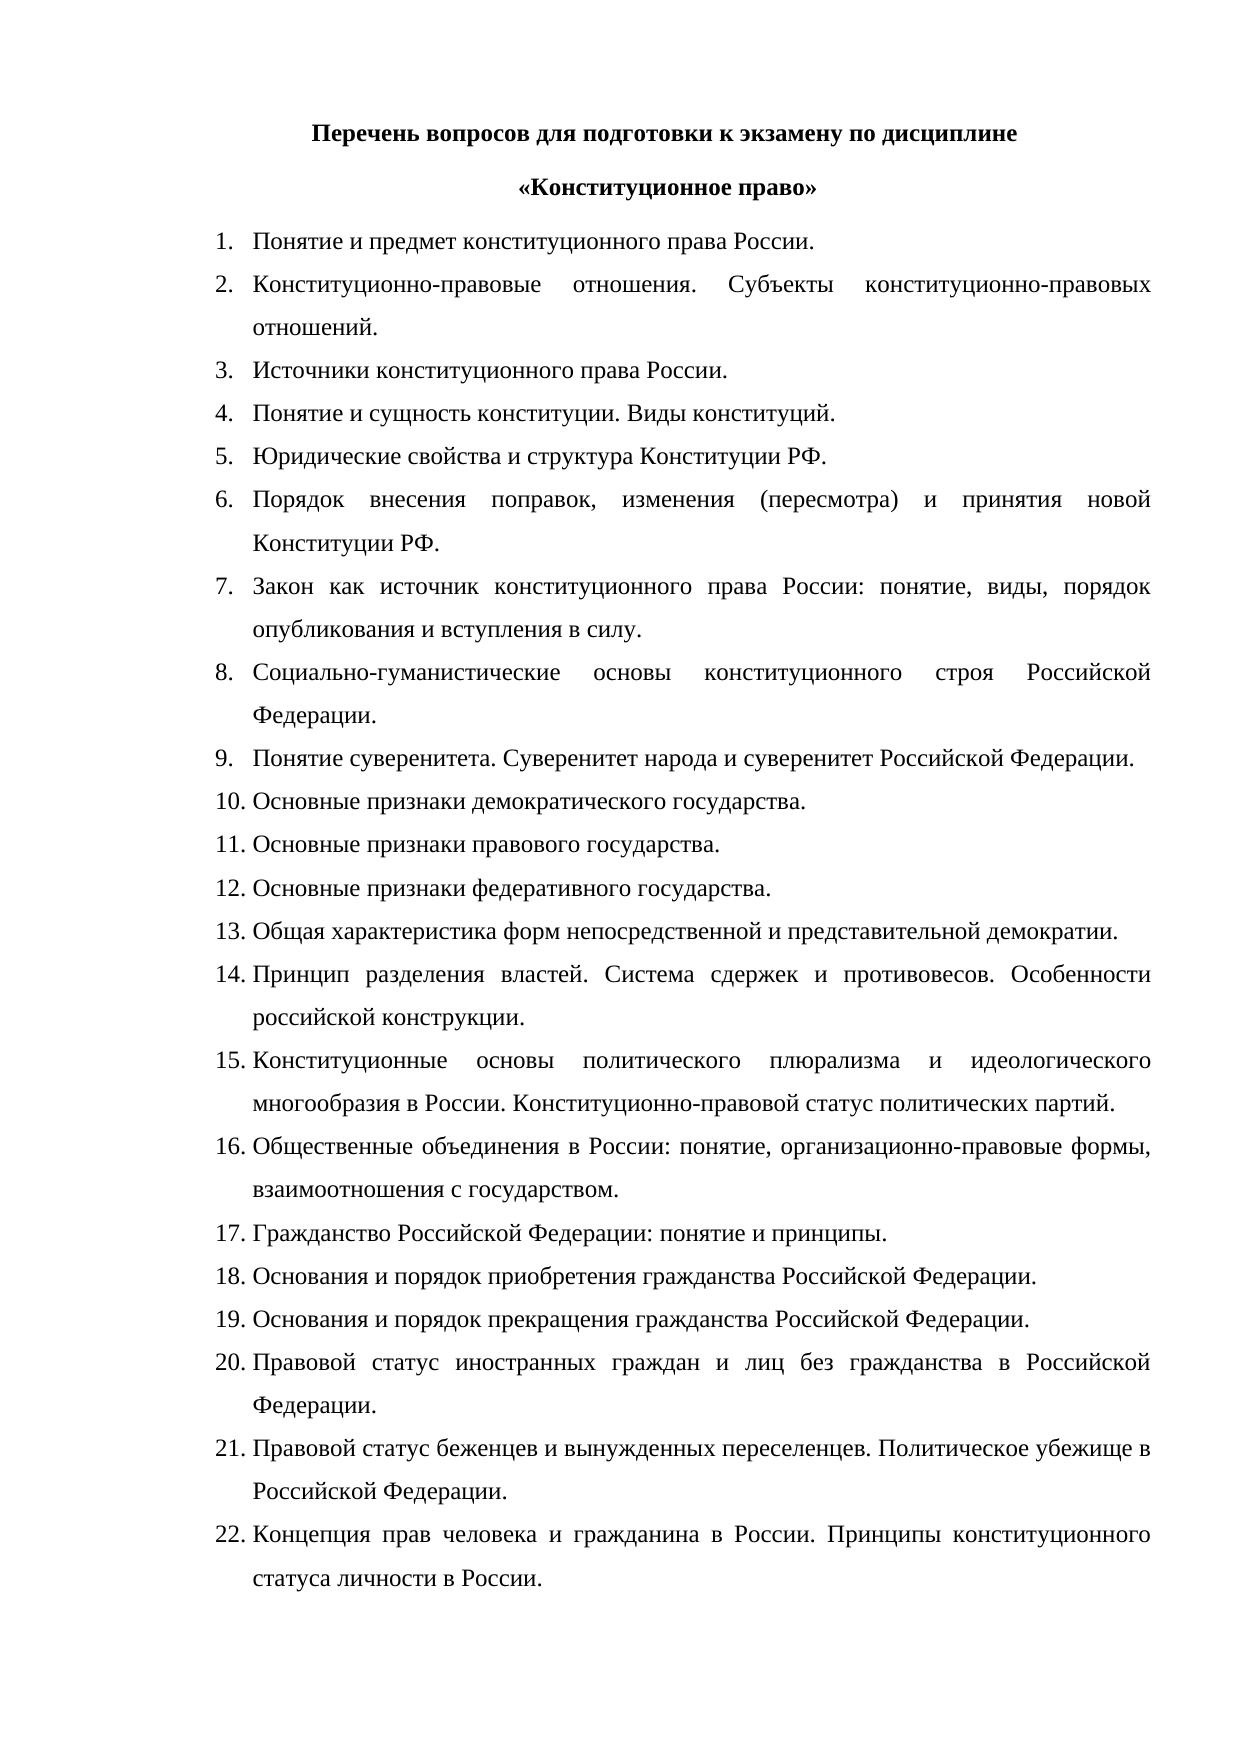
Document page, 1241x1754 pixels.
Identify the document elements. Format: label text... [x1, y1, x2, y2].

list Понятие и предмет конституционного права России. [215, 226, 1152, 254]
list Концепция прав человека и гражданина в России. Принципы конституционного статуса личности в России. [215, 1519, 1152, 1591]
list Правовой статус беженцев и вынужденных переселенцев. Политическое убежище в Российской Федерации. [215, 1433, 1152, 1505]
list Основные признаки демократического государства. [215, 786, 1152, 815]
text «Конституционное право» [177, 172, 1152, 201]
list Основные признаки правового государства. [215, 829, 1152, 858]
list Правовой статус иностранных граждан и лиц без гражданства в Российской Федерации. [215, 1347, 1152, 1419]
list Общая характеристика форм непосредственной и представительной демократии. [215, 916, 1152, 944]
list Источники конституционного права России. [215, 355, 1152, 384]
list Общественные объединения в России: понятие, организационно-правовые формы, взаимоотношения с государством. [215, 1131, 1152, 1203]
list Гражданство Российской Федерации: понятие и принципы. [215, 1218, 1152, 1246]
list Основания и порядок прекращения гражданства Российской Федерации. [215, 1304, 1152, 1333]
list Юридические свойства и структура Конституции РФ. [215, 441, 1152, 470]
list Конституционно-правовые отношения. Субъекты конституционно-правовых отношений. [215, 269, 1152, 341]
list Основные признаки федеративного государства. [215, 873, 1152, 901]
list Порядок внесения поправок, изменения (пересмотра) и принятия новой Конституции РФ. [215, 484, 1152, 556]
list Социально-гуманистические основы конституционного строя Российской Федерации. [215, 657, 1152, 729]
list Понятие суверенитета. Суверенитет народа и суверенитет Российской Федерации. [215, 743, 1152, 772]
list Конституционные основы политического плюрализма и идеологического многообразия в России. Конституционно-правовой статус политических партий. [215, 1045, 1152, 1117]
list Закон как источник конституционного права России: понятие, виды, порядок опубликования и вступления в силу. [215, 571, 1152, 643]
text Перечень вопросов для подготовки к экзамену по дисциплине [177, 118, 1152, 147]
list Принцип разделения властей. Система сдержек и противовесов. Особенности российской конструкции. [215, 959, 1152, 1031]
list Понятие и сущность конституции. Виды конституций. [215, 398, 1152, 427]
list Основания и порядок приобретения гражданства Российской Федерации. [215, 1261, 1152, 1289]
